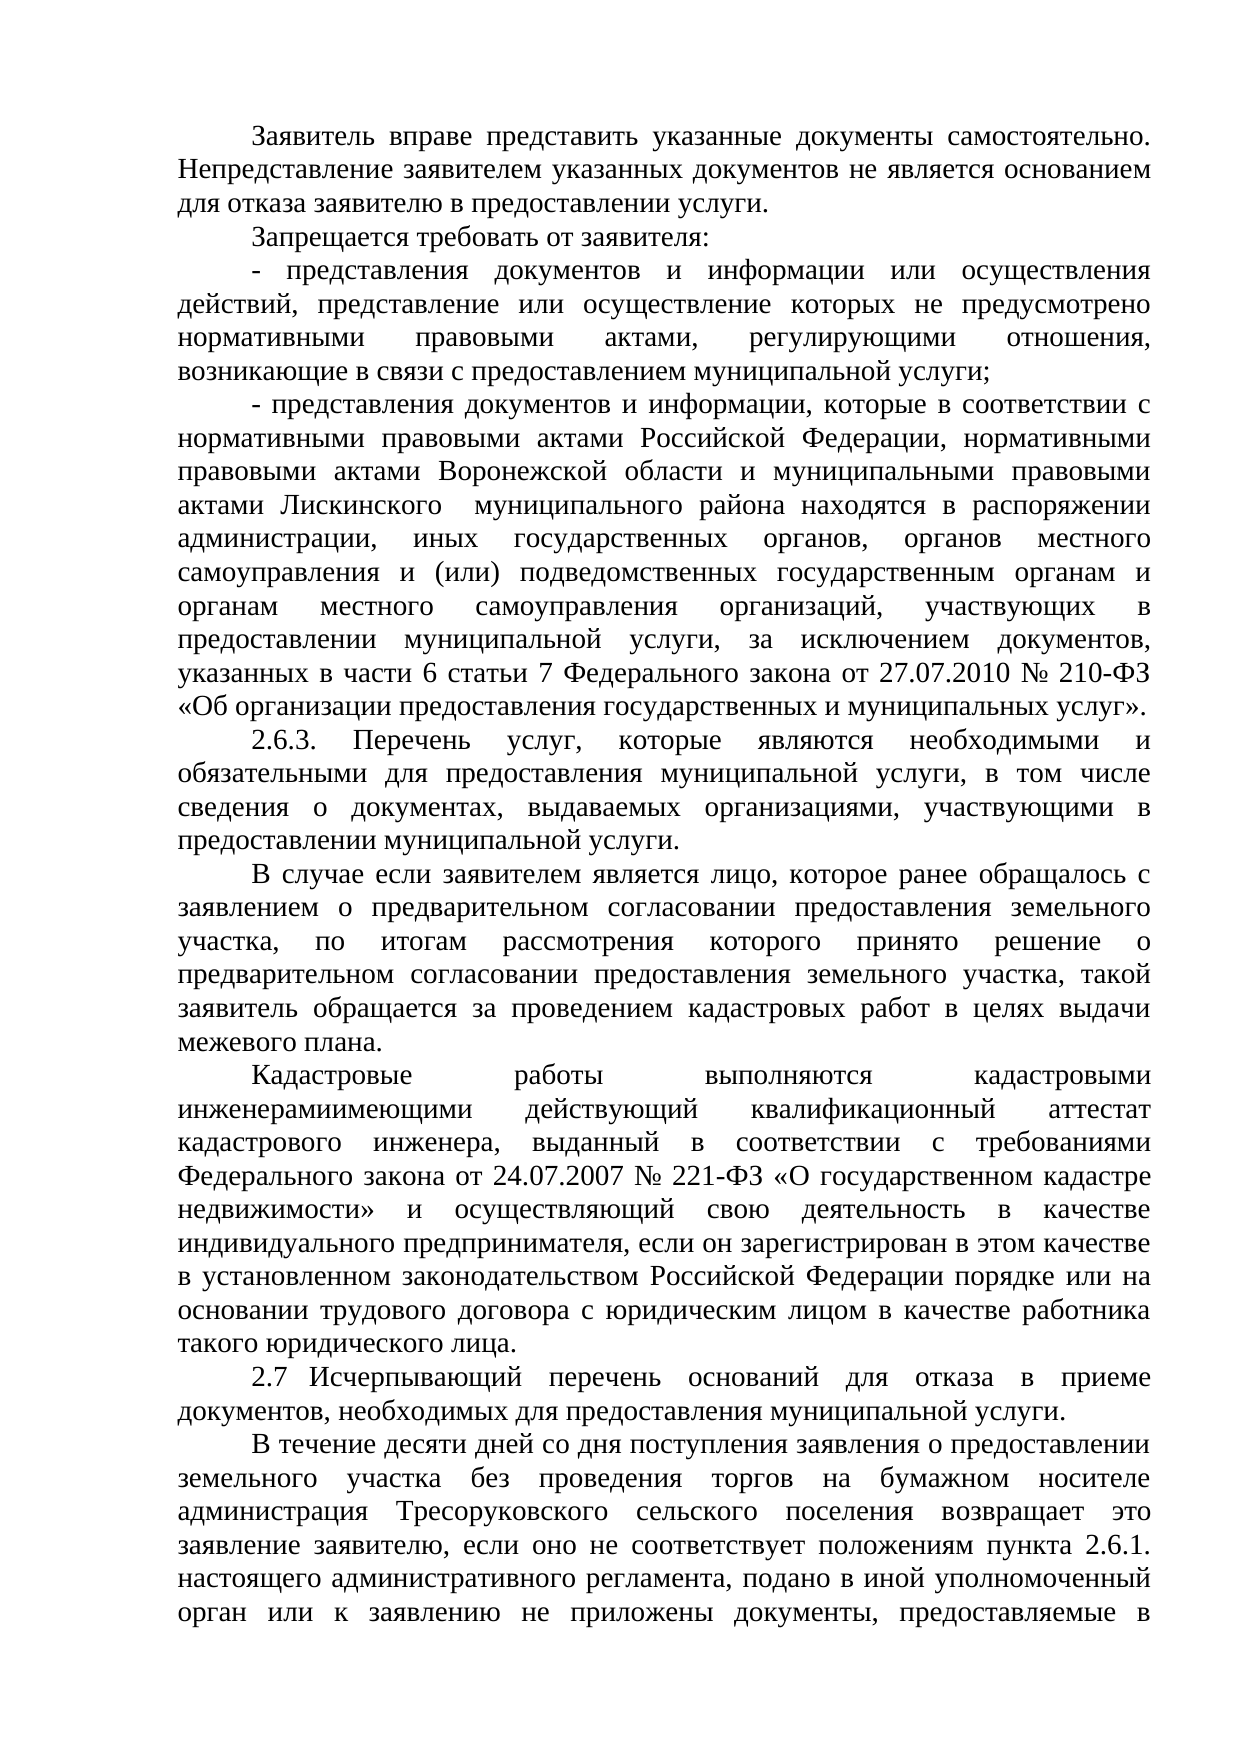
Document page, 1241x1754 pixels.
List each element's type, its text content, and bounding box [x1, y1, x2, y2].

text Запрещается требовать от заявителя: [177, 219, 1152, 252]
text Заявитель вправе представить указанные документы самостоятельно. Непредставление заявителем указанных документов не является основанием для отказа заявителю в предоставлении услуги. [177, 118, 1152, 219]
text В случае если заявителем является лицо, которое ранее обращалось с заявлением о предварительном согласовании предоставления земельного участка, по итогам рассмотрения которого принято решение о предварительном согласовании предоставления земельного участка, такой заявитель обращается за проведением кадастровых работ в целях выдачи межевого плана. [177, 856, 1152, 1057]
list Исчерпывающий перечень оснований для отказа в приеме документов, необходимых для предоставления муниципальной услуги. [177, 1359, 1152, 1426]
text - представления документов и информации или осуществления действий, представление или осуществление которых не предусмотрено нормативными правовыми актами, регулирующими отношения, возникающие в связи с предоставлением муниципальной услуги; [177, 252, 1152, 386]
text 2.6.3. Перечень услуг, которые являются необходимыми и обязательными для предоставления муниципальной услуги, в том числе сведения о документах, выдаваемых организациями, участвующими в предоставлении муниципальной услуги. [177, 722, 1152, 856]
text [177, 1426, 1152, 1627]
text - представления документов и информации, которые в соответствии с нормативными правовыми актами Российской Федерации, нормативными правовыми актами Воронежской области и муниципальными правовыми актами Лискинского муниципального района находятся в распоряжении администрации, иных государственных органов, органов местного самоуправления и (или) подведомственных государственным органам и органам местного самоуправления организаций, участвующих в предоставлении муниципальной услуги, за исключением документов, указанных в части 6 статьи 7 Федерального закона от 27.07.2010 № 210-ФЗ «Об организации предоставления государственных и муниципальных услуг». [177, 386, 1152, 722]
text Кадастровые работы выполняются кадастровыми инженерамиимеющими действующий квалификационный аттестат кадастрового инженера, выданный в соответствии с требованиями Федерального закона от 24.07.2007 № 221-ФЗ «О государственном кадастре недвижимости» и осуществляющий свою деятельность в качестве индивидуального предпринимателя, если он зарегистрирован в этом качестве в установленном законодательством Российской Федерации порядке или на основании трудового договора с юридическим лицом в качестве работника такого юридического лица. [177, 1057, 1152, 1359]
